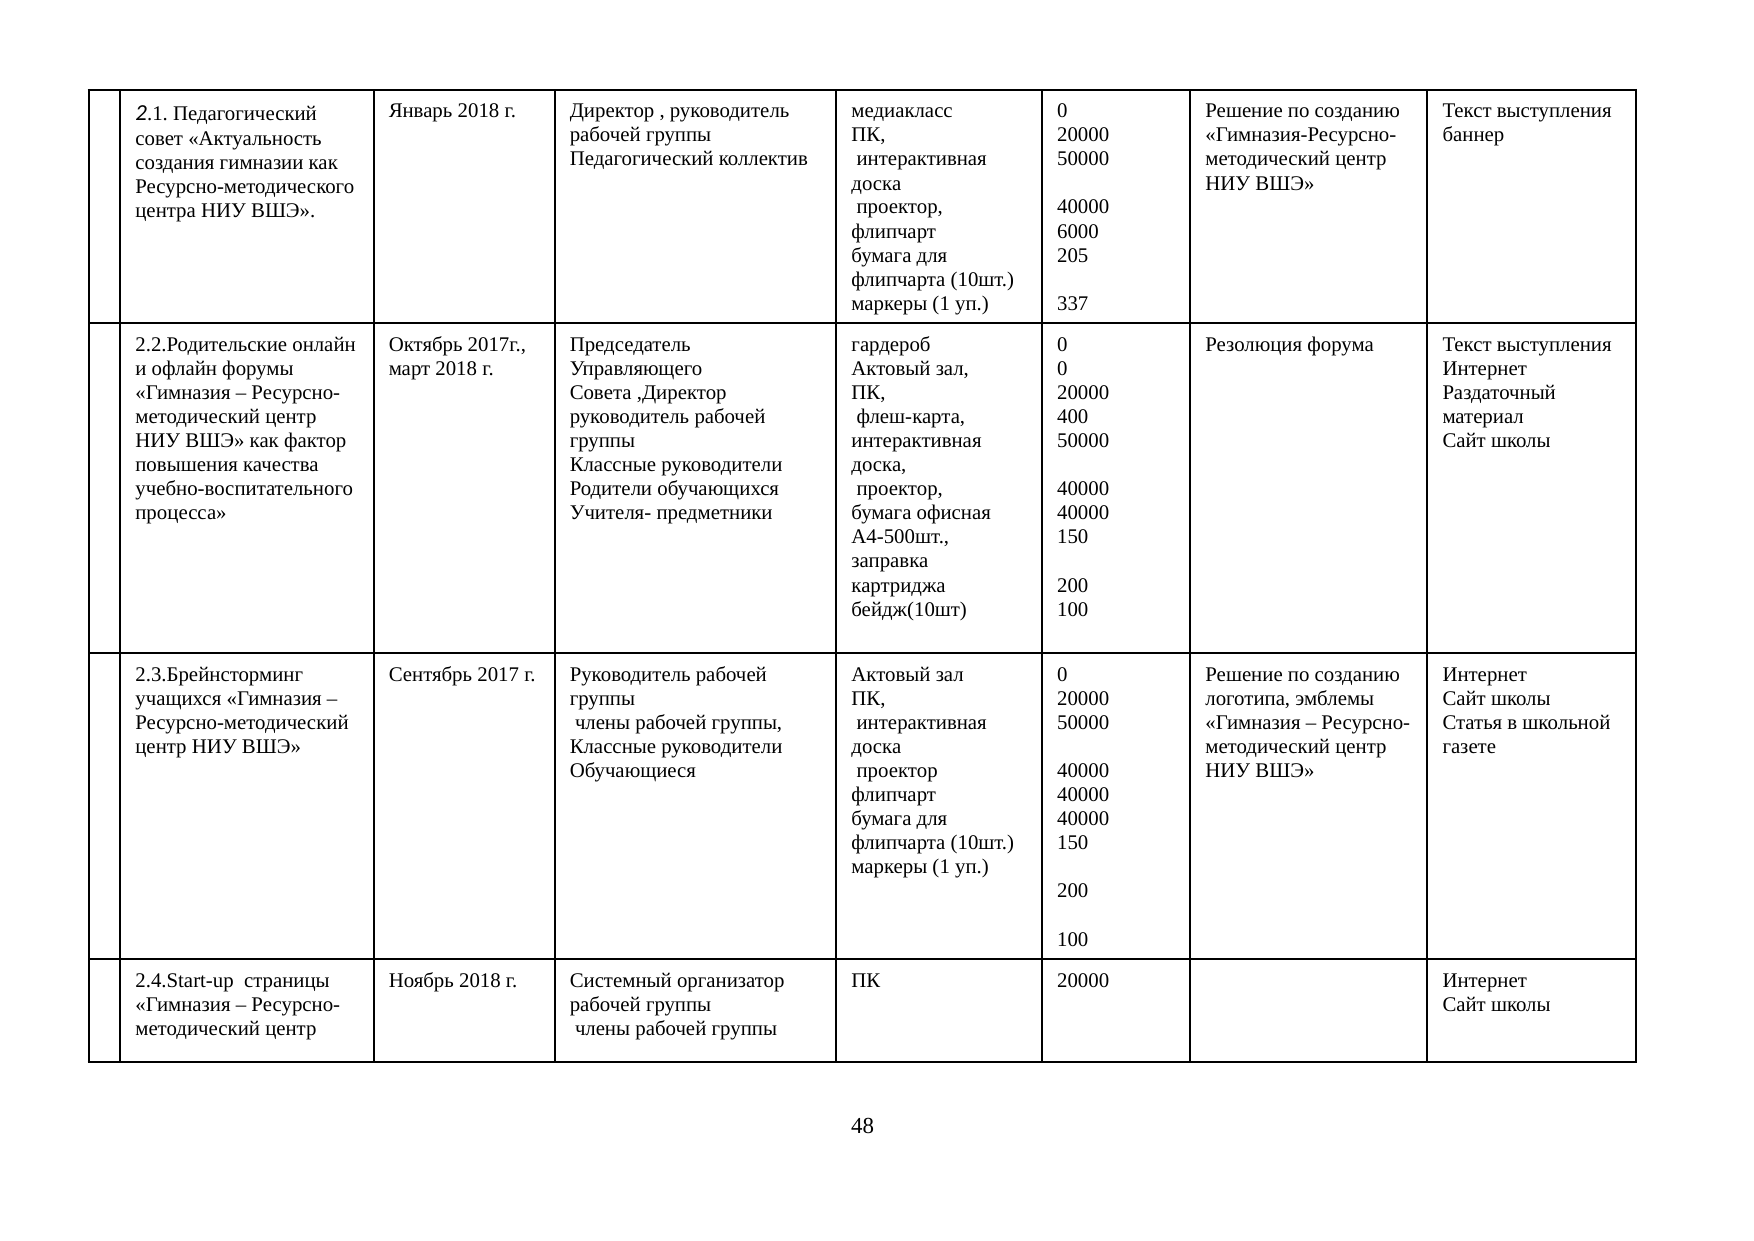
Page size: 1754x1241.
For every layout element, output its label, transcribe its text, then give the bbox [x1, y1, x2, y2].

table_cell [1191, 960, 1426, 1061]
table_cell Октябрь 2017г., март 2018 г. [375, 324, 554, 652]
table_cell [121, 960, 373, 1061]
table_cell Руководитель рабочей группы члены рабочей группы, Классные руководители Обучающиеся [556, 654, 835, 958]
table_cell 20000 [1043, 960, 1189, 1061]
table_cell Резолюция форума [1191, 324, 1426, 652]
table_cell Директор , руководитель рабочей группы Педагогический коллектив [556, 91, 835, 322]
table_cell Сентябрь 2017 г. [375, 654, 554, 958]
table_cell гардероб Актовый зал, ПК, флеш-карта, интерактивная доска, проектор, бумага офисная А4-500шт., заправка картриджа бейдж(10шт) [837, 324, 1041, 652]
table_cell Решение по созданию «Гимназия-Ресурсно-методический центр НИУ ВШЭ» [1191, 91, 1426, 322]
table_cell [556, 960, 835, 1061]
table_cell [90, 960, 119, 1061]
table_cell Интернет Сайт школы Статья в школьной газете [1428, 654, 1635, 958]
table_cell 2.3.Брейнсторминг учащихся «Гимназия – Ресурсно-методический центр НИУ ВШЭ» [121, 654, 373, 958]
table_cell ПК [837, 960, 1041, 1061]
table_cell Интернет Сайт школы [1428, 960, 1635, 1061]
table_cell Январь 2018 г. [375, 91, 554, 322]
table_cell медиакласс ПК, интерактивная доска проектор, флипчарт бумага для флипчарта (10шт.) маркеры (1 уп.) [837, 91, 1041, 322]
table_cell Текст выступления Интернет Раздаточный материал Сайт школы [1428, 324, 1635, 652]
table_cell [90, 654, 119, 958]
table_cell Текст выступления баннер [1428, 91, 1635, 322]
table_cell Решение по созданию логотипа, эмблемы «Гимназия – Ресурсно-методический центр НИУ ВШЭ» [1191, 654, 1426, 958]
table_cell 0 20000 50000 40000 40000 40000 150 200 100 [1043, 654, 1189, 958]
table_cell Ноябрь 2018 г. [375, 960, 554, 1061]
table_cell 0 0 20000 400 50000 40000 40000 150 200 100 [1043, 324, 1189, 652]
table_cell 2.2.Родительские онлайн и офлайн форумы «Гимназия – Ресурсно-методический центр НИУ ВШЭ» как фактор повышения качества учебно-воспитательного процесса» [121, 324, 373, 652]
table_cell [90, 91, 119, 322]
table_cell Председатель Управляющего Совета ,Директор руководитель рабочей группы Классные руководители Родители обучающихся Учителя- предметники [556, 324, 835, 652]
table_cell 0 20000 50000 40000 6000 205 337 [1043, 91, 1189, 322]
table_cell [90, 324, 119, 652]
table_cell Актовый зал ПК, интерактивная доска проектор флипчарт бумага для флипчарта (10шт.) маркеры (1 уп.) [837, 654, 1041, 958]
table_cell 2.1. Педагогический совет «Актуальность создания гимназии как Ресурсно-методического центра НИУ ВШЭ». [121, 91, 373, 322]
